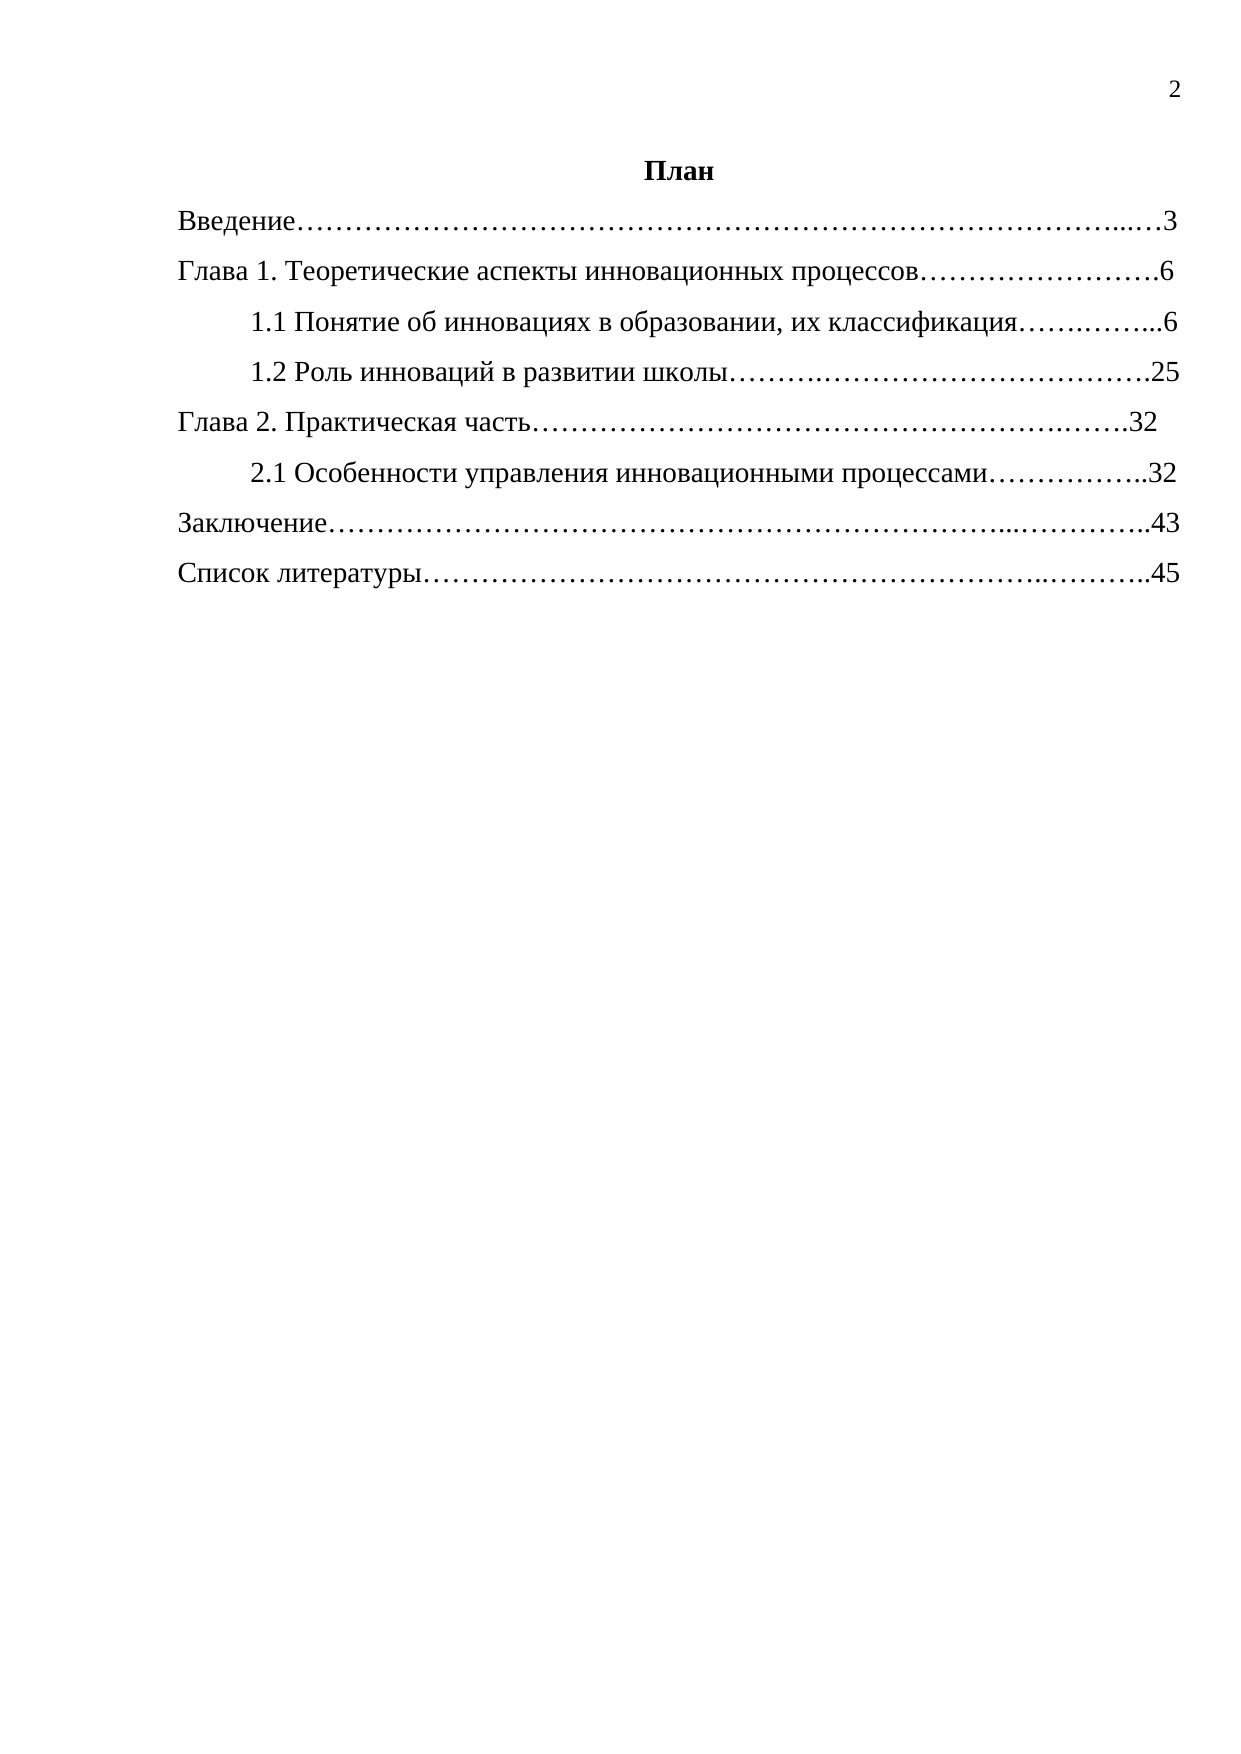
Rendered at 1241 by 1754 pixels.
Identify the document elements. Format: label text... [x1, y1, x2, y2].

text 1.2 Роль инноваций в развитии школы……….…………………………….25 [177, 354, 1181, 388]
text Введение…………………………………………………………………………...…3 [177, 203, 1181, 237]
text План [177, 153, 1181, 186]
text Глава 1. Теоретические аспекты инновационных процессов…………………….6 [177, 253, 1181, 287]
text Заключение……………………………………………………………...…………..43 [177, 505, 1181, 539]
text Глава 2. Практическая часть……………………………………………….…….32 [177, 404, 1181, 438]
text 1.1 Понятие об инновациях в образовании, их классификация…….……...6 [177, 304, 1181, 337]
text 2.1 Особенности управления инновационными процессами……………..32 [177, 455, 1181, 488]
text Список литературы………………………………………………………..………..45 [177, 555, 1181, 589]
